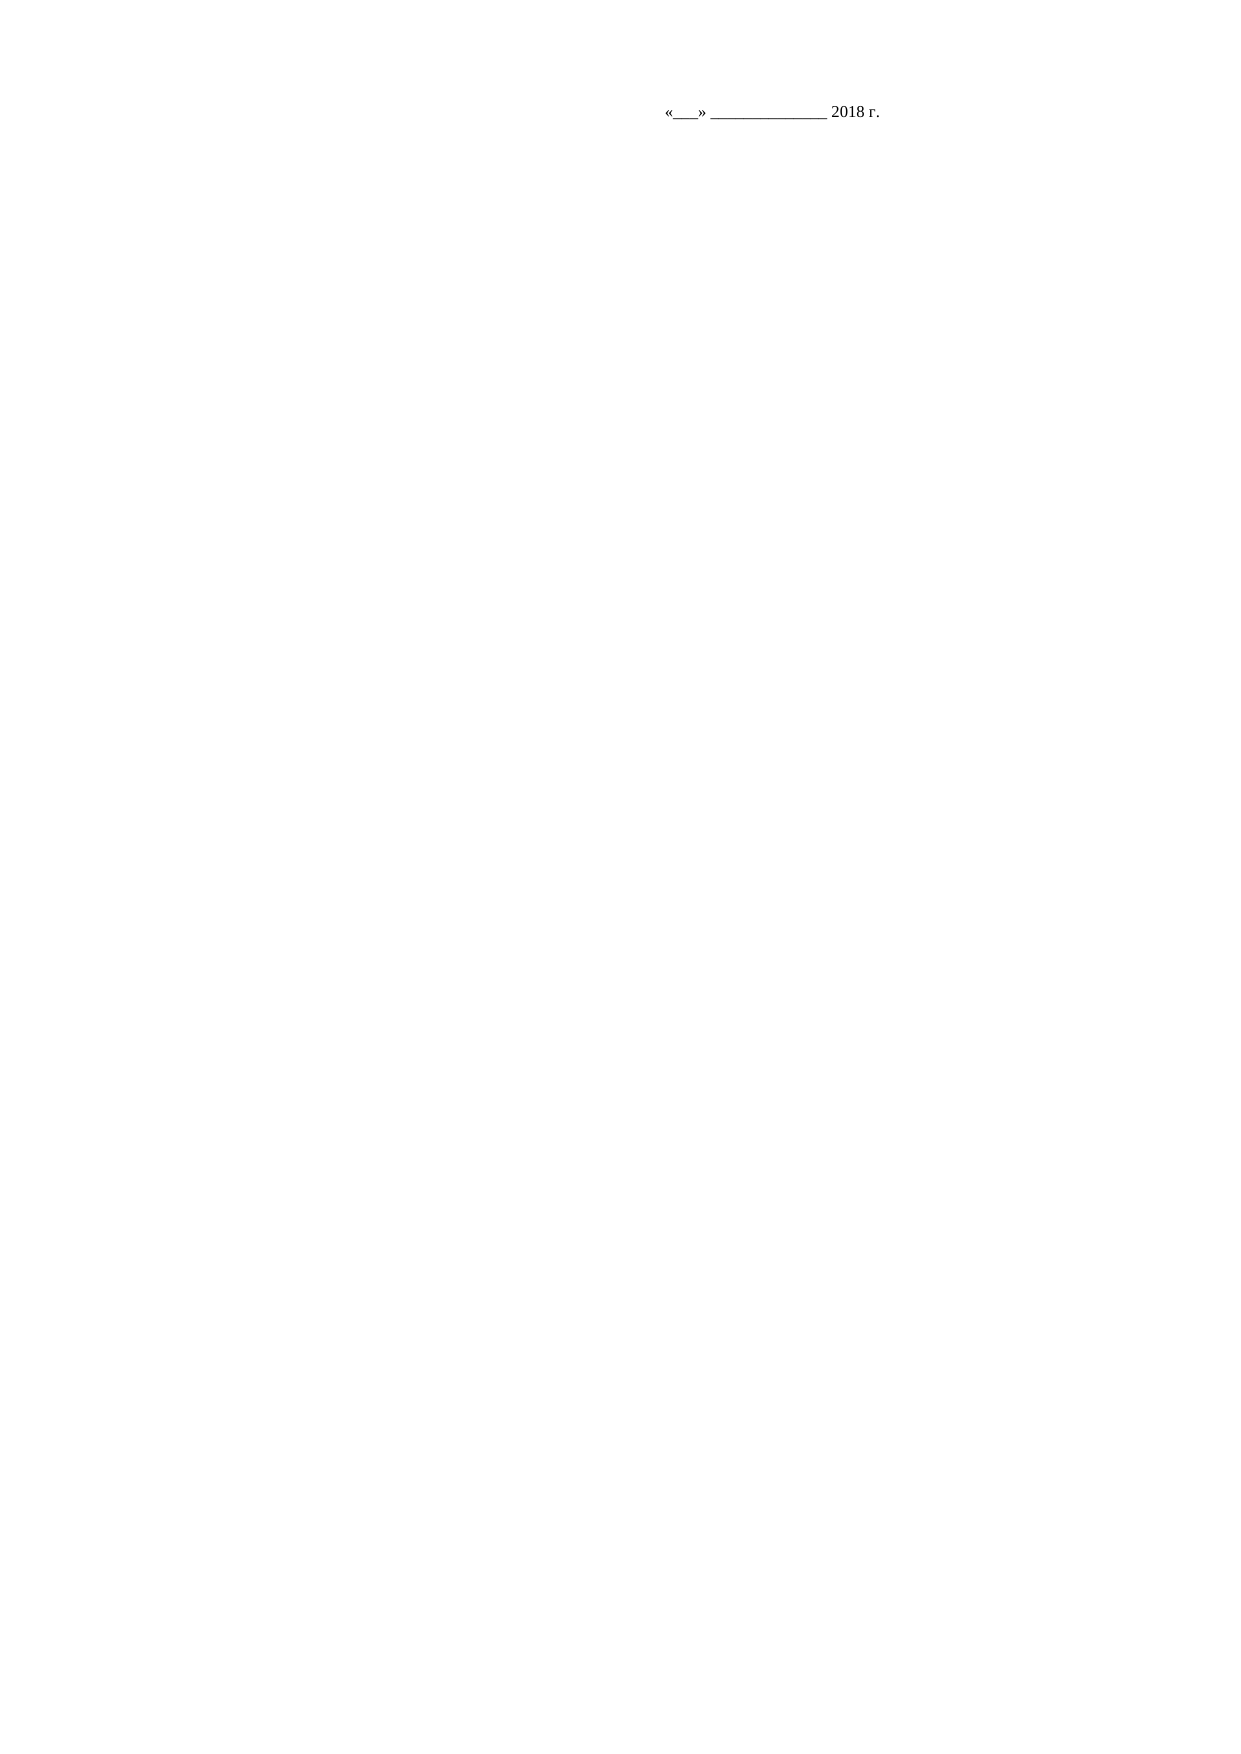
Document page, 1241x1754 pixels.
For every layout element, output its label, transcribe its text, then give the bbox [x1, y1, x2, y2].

text «___» ______________ 2018 г. [103, 102, 1196, 121]
